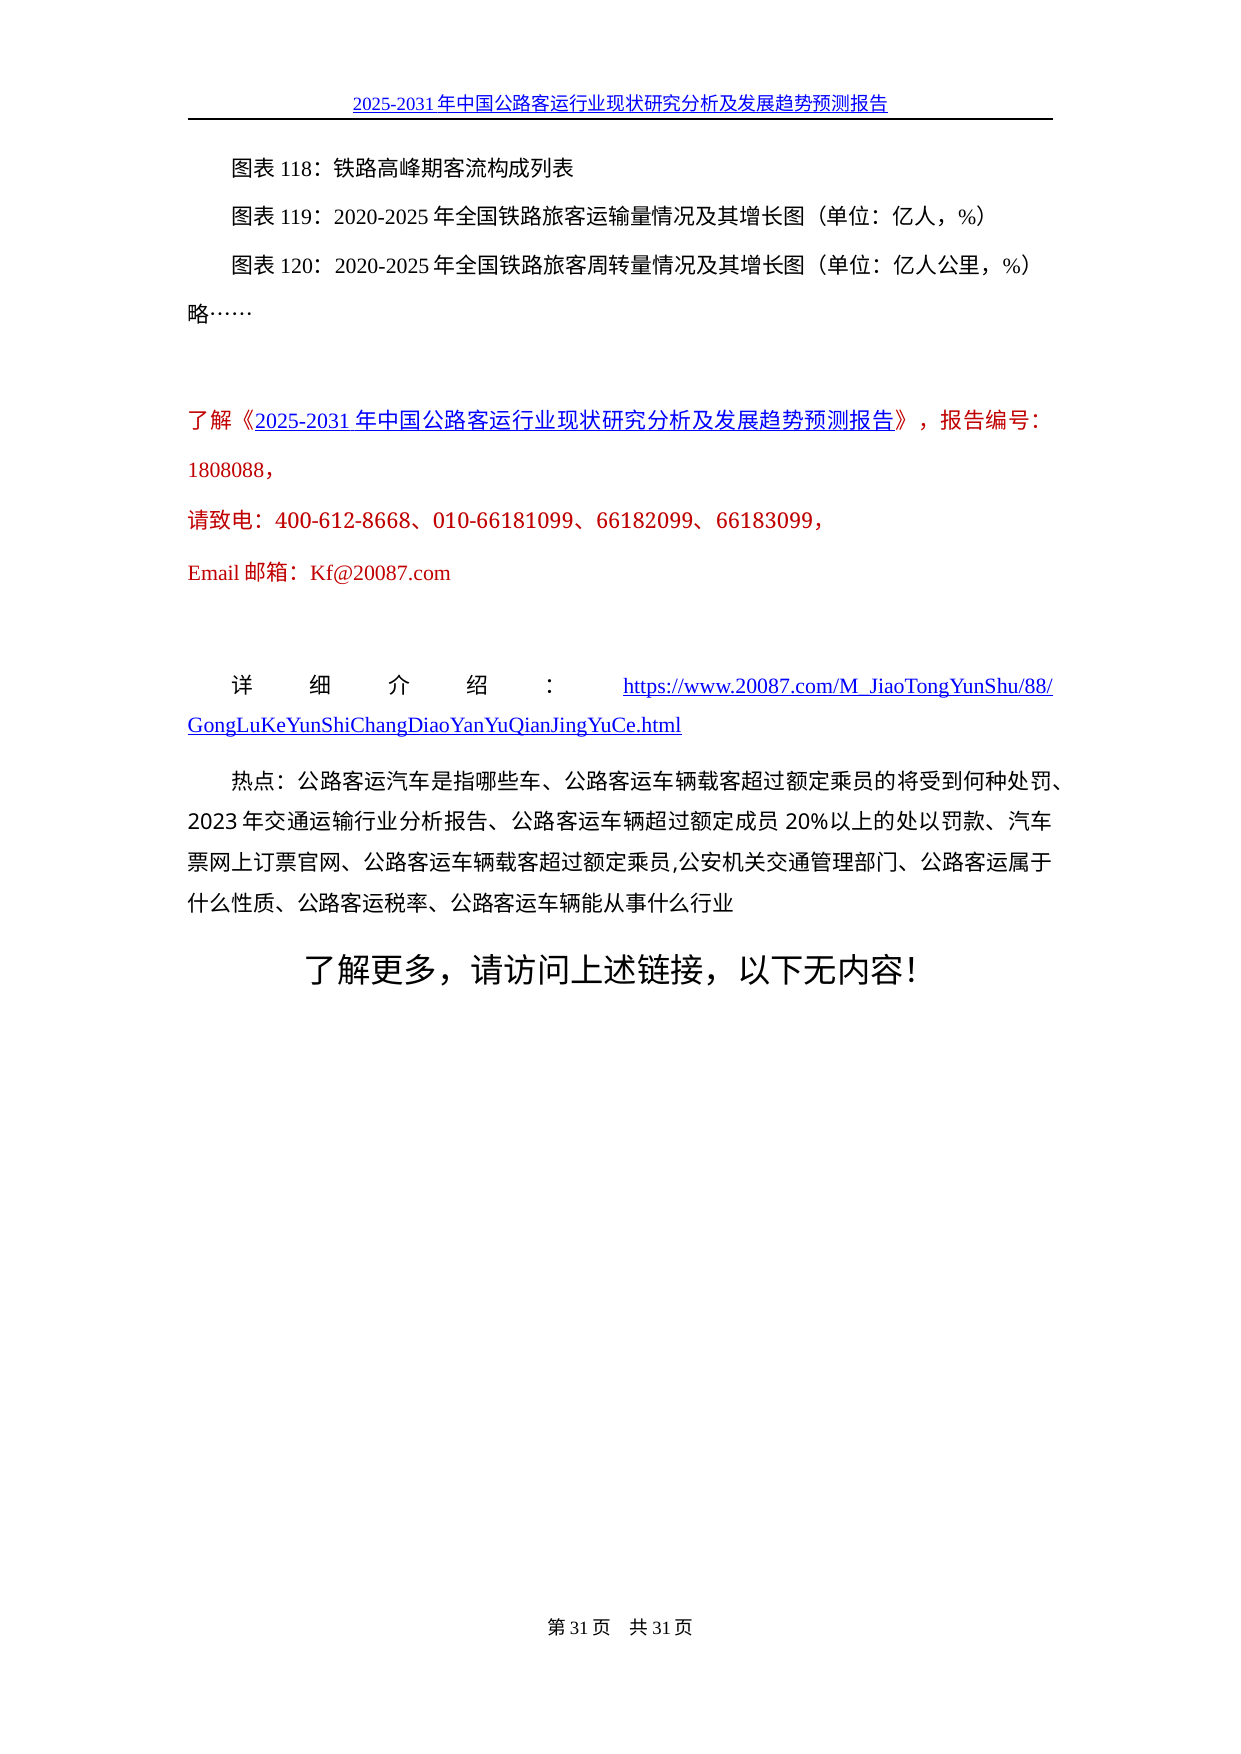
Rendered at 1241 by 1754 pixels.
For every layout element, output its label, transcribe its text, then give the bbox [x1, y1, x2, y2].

text 热点：公路客运汽车是指哪些车、公路客运车辆载客超过额定乘员的将受到何种处罚、2023年交通运输行业分析报告、公路客运车辆超过额定成员20%以上的处以罚款、汽车票网上订票官网、公路客运车辆载客超过额定乘员,公安机关交通管理部门、公路客运属于什么性质、公路客运税率、公路客运车辆能从事什么行业 [187, 763, 1053, 918]
text 请致电：400-612-8668、010-66181099、66182099、66183099， [187, 503, 1053, 536]
text 了解《2025-2031年中国公路客运行业现状研究分析及发展趋势预测报告》，报告编号：1808088， [187, 403, 1053, 484]
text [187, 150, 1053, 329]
text Email邮箱：Kf@20087.com [187, 555, 1053, 587]
text 详细介绍：https://www.20087.com/M_JiaoTongYunShu/88/GongLuKeYunShiChangDiaoYanYuQianJingYuCe.html [187, 668, 1053, 741]
title 了解更多，请访问上述链接，以下无内容！ [187, 935, 1053, 1000]
